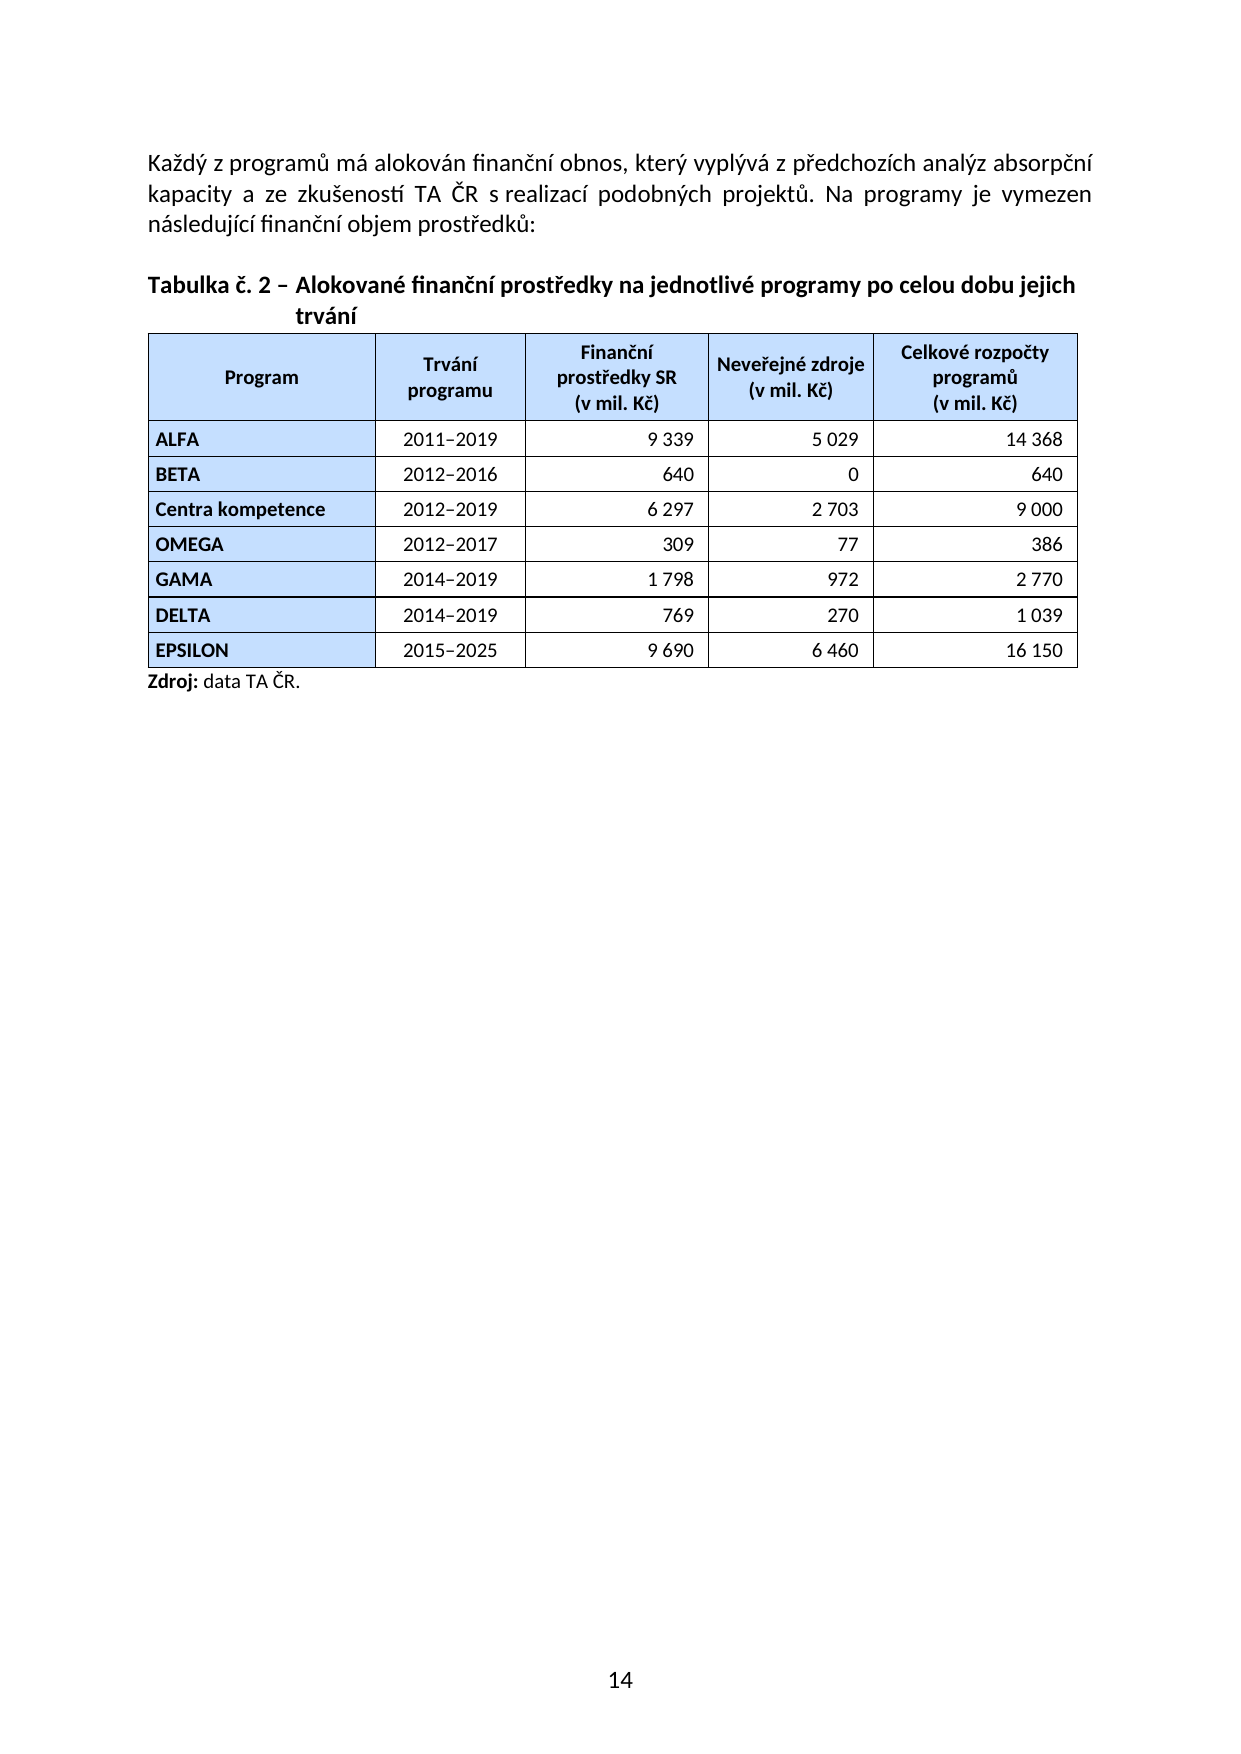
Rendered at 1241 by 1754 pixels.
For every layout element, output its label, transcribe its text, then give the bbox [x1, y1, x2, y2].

table_cell 2014–2019 [376, 562, 525, 596]
table_header Celkové rozpočty programů (v mil. Kč) [874, 334, 1077, 420]
table_cell 9 000 [874, 492, 1077, 526]
text Zdroj: data TA ČR. [148, 668, 1093, 693]
table_header Neveřejné zdroje (v mil. Kč) [709, 334, 873, 420]
table_cell 2015–2025 [376, 633, 525, 667]
table_cell 9 690 [526, 633, 708, 667]
table_cell 2 770 [874, 562, 1077, 596]
table_cell 2012–2016 [376, 457, 525, 491]
table_cell EPSILON [149, 633, 375, 667]
table_cell 5 029 [709, 421, 873, 456]
table_header Finanční prostředky SR (v mil. Kč) [526, 334, 708, 420]
table_cell OMEGA [149, 527, 375, 561]
table_header Trvání programu [376, 334, 525, 420]
table_header Program [149, 334, 375, 420]
table_cell 14 368 [874, 421, 1077, 456]
table_cell DELTA [149, 598, 375, 632]
table_cell 6 460 [709, 633, 873, 667]
table_cell 270 [709, 598, 873, 632]
table_cell 2012–2019 [376, 492, 525, 526]
table_cell 9 339 [526, 421, 708, 456]
table_cell 309 [526, 527, 708, 561]
table_cell GAMA [149, 562, 375, 596]
table_cell 2012–2017 [376, 527, 525, 561]
table_cell Centra kompetence [149, 492, 375, 526]
table_cell 640 [874, 457, 1077, 491]
table_cell 77 [709, 527, 873, 561]
table_cell 2011–2019 [376, 421, 525, 456]
table_cell 769 [526, 598, 708, 632]
table_cell 1 798 [526, 562, 708, 596]
table_cell 2 703 [709, 492, 873, 526]
table_cell 16 150 [874, 633, 1077, 667]
table_cell BETA [149, 457, 375, 491]
table_cell 386 [874, 527, 1077, 561]
table_cell ALFA [149, 421, 375, 456]
table_cell 640 [526, 457, 708, 491]
table_cell 1 039 [874, 598, 1077, 632]
table_cell 6 297 [526, 492, 708, 526]
table_cell 0 [709, 457, 873, 491]
text Tabulka č. 2 – Alokované finanční prostředky na jednotlivé programy po celou dobu jejich trvání [148, 270, 1093, 331]
table_cell 972 [709, 562, 873, 596]
table_cell 2014–2019 [376, 598, 525, 632]
text Každý z programů má alokován finanční obnos, který vyplývá z předchozích analýz absorpční kapacity a ze zkušeností TA ČR s realizací podobných projektů. Na programy je vymezen následující finanční objem prostředků: [148, 148, 1093, 239]
